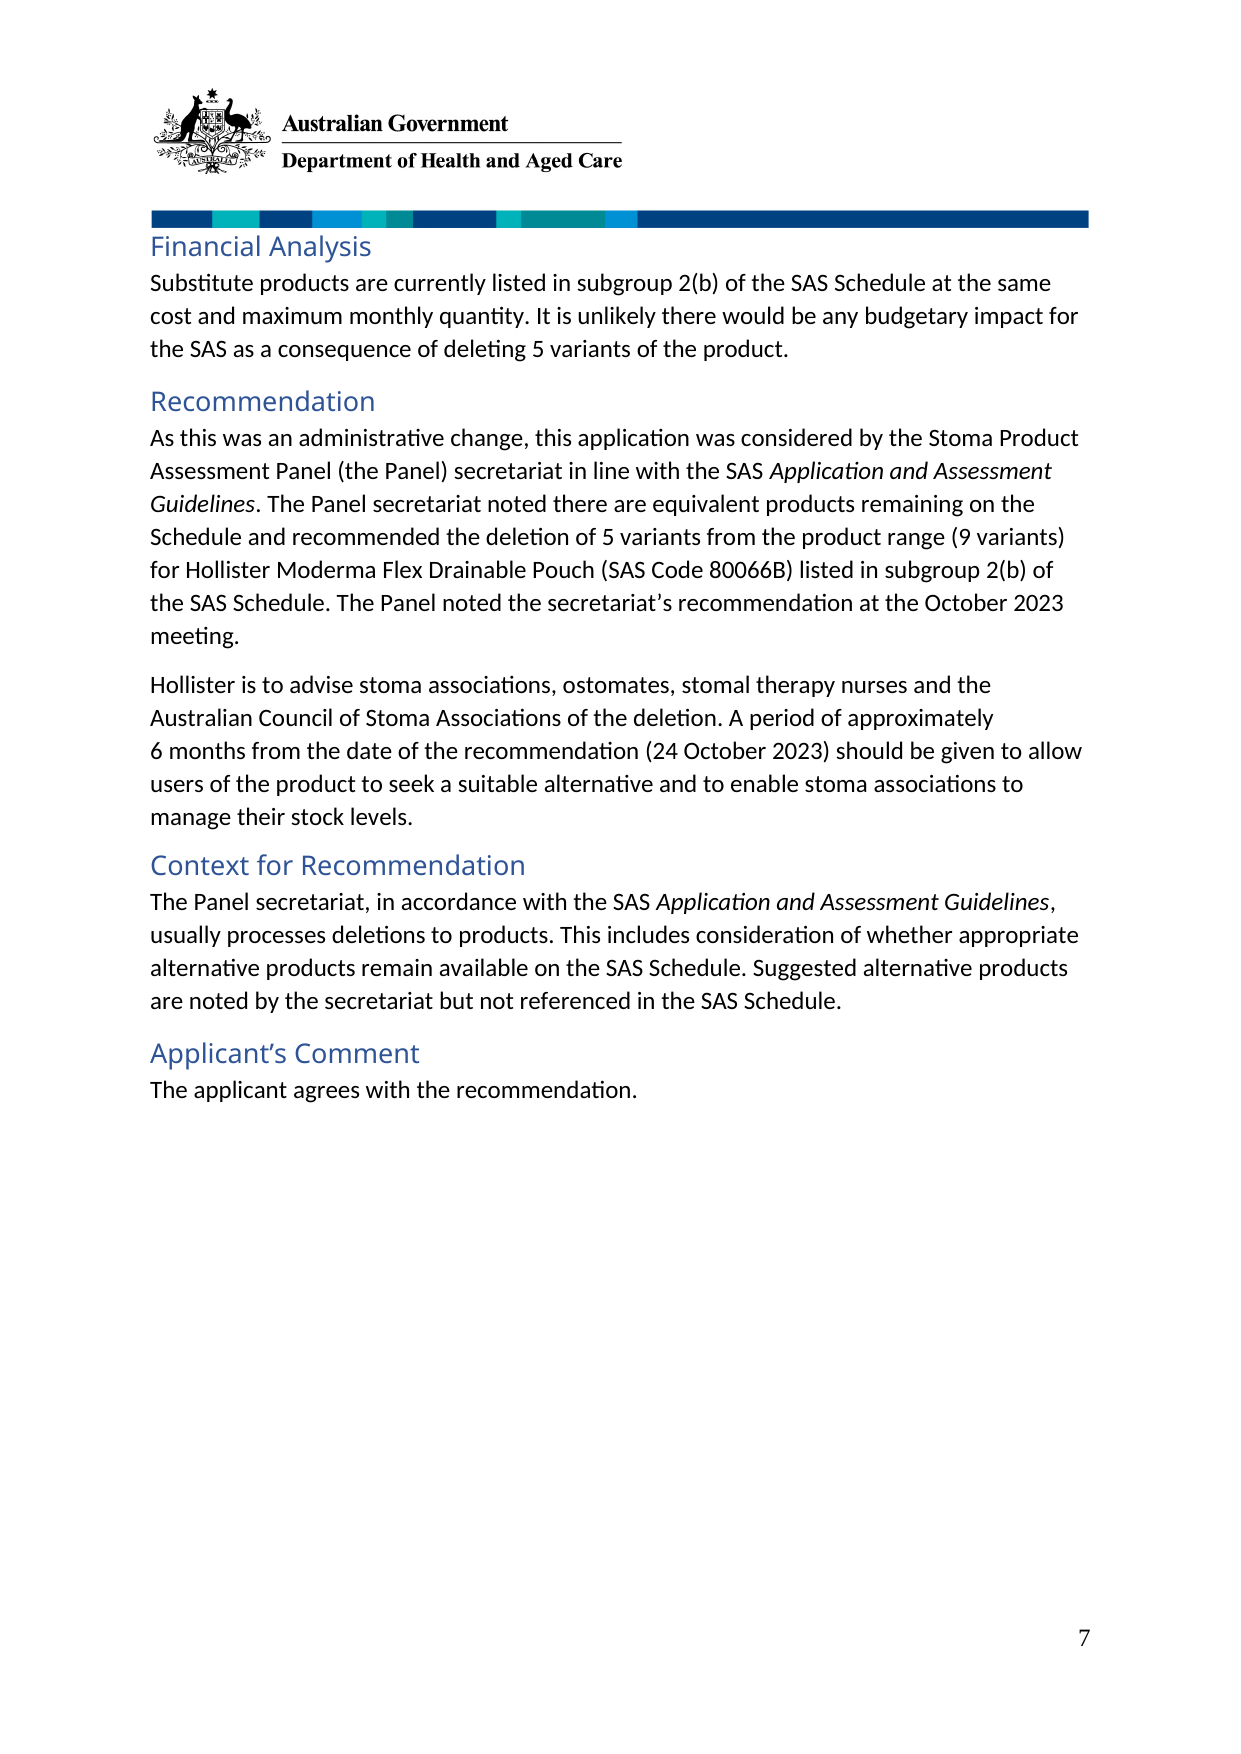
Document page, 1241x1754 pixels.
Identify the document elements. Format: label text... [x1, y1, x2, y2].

subtitle Financial Analysis [150, 228, 1090, 264]
text As this was an administrative change, this application was considered by the Stoma Product Assessment Panel (the Panel) secretariat in line with the SAS Application and Assessment Guidelines. The Panel secretariat noted there are equivalent products remaining on the Schedule and recommended the deletion of 5 variants from the product range (9 variants) for Hollister Moderma Flex Drainable Pouch (SAS Code 80066B) listed in subgroup 2(b) of the SAS Schedule. The Panel noted the secretariat’s recommendation at the October 2023 meeting. [150, 422, 1090, 651]
picture [150, 88, 1091, 228]
text Hollister is to advise stoma associations, ostomates, stomal therapy nurses and the Australian Council of Stoma Associations of the deletion. A period of approximately 6 months from the date of the recommendation (24 October 2023) should be given to allow users of the product to seek a suitable alternative and to enable stoma associations to manage their stock levels. [150, 669, 1090, 832]
text Substitute products are currently listed in subgroup 2(b) of the SAS Schedule at the same cost and maximum monthly quantity. It is unlikely there would be any budgetary impact for the SAS as a consequence of deleting 5 variants of the product. [150, 267, 1090, 364]
subtitle Applicant’s Comment [150, 1035, 1090, 1072]
text The Panel secretariat, in accordance with the SAS Application and Assessment Guidelines, usually processes deletions to products. This includes consideration of whether appropriate alternative products remain available on the SAS Schedule. Suggested alternative products are noted by the secretariat but not referenced in the SAS Schedule. [150, 886, 1090, 1016]
text The applicant agrees with the recommendation. [150, 1074, 1090, 1105]
subtitle Recommendation [150, 383, 1090, 419]
subtitle Context for Recommendation [150, 847, 1090, 883]
